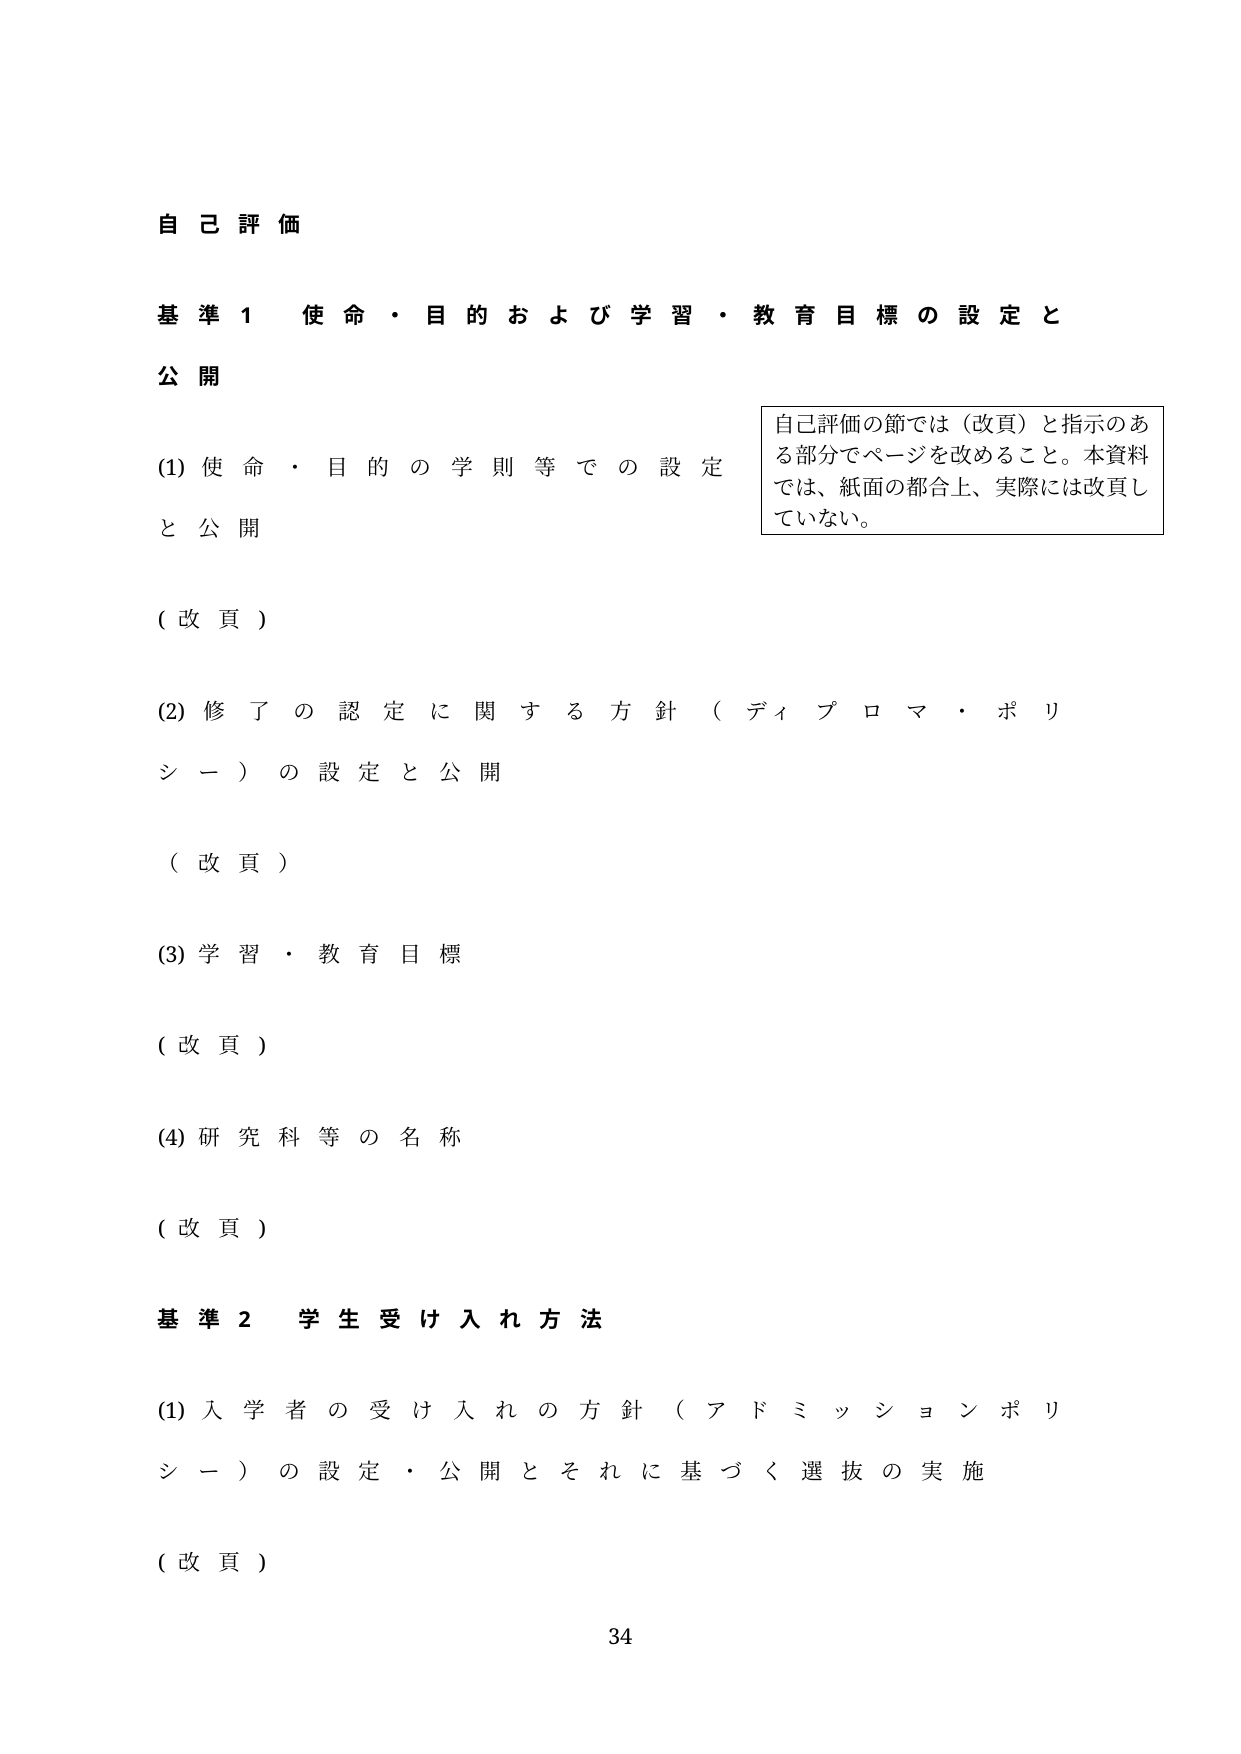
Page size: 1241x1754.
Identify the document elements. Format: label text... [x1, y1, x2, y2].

text 自己評価 [158, 193, 1082, 253]
text (改頁) [158, 1014, 1082, 1075]
text 基準1 使命・目的および学習・教育目標の設定と公開 [158, 284, 1082, 406]
text (3) 学習・教育目標 [158, 923, 1082, 983]
text (改頁) [158, 1531, 1082, 1592]
text (1) 使命・目的の学則等での設定と公開 [158, 436, 1082, 558]
text （改頁） [158, 831, 1082, 892]
text (改頁) [158, 588, 1082, 649]
text (改頁) [158, 1196, 1082, 1257]
text (4) 研究科等の名称 [158, 1105, 1082, 1166]
text (2)修了の認定に関する方針（ディプロマ・ポリシー）の設定と公開 [158, 679, 1082, 801]
text 基準2 学生受け入れ方法 [158, 1288, 1082, 1348]
text (1) 入学者の受け入れの方針（アドミッションポリシー）の設定・公開とそれに基づく選抜の実施 [158, 1379, 1082, 1501]
